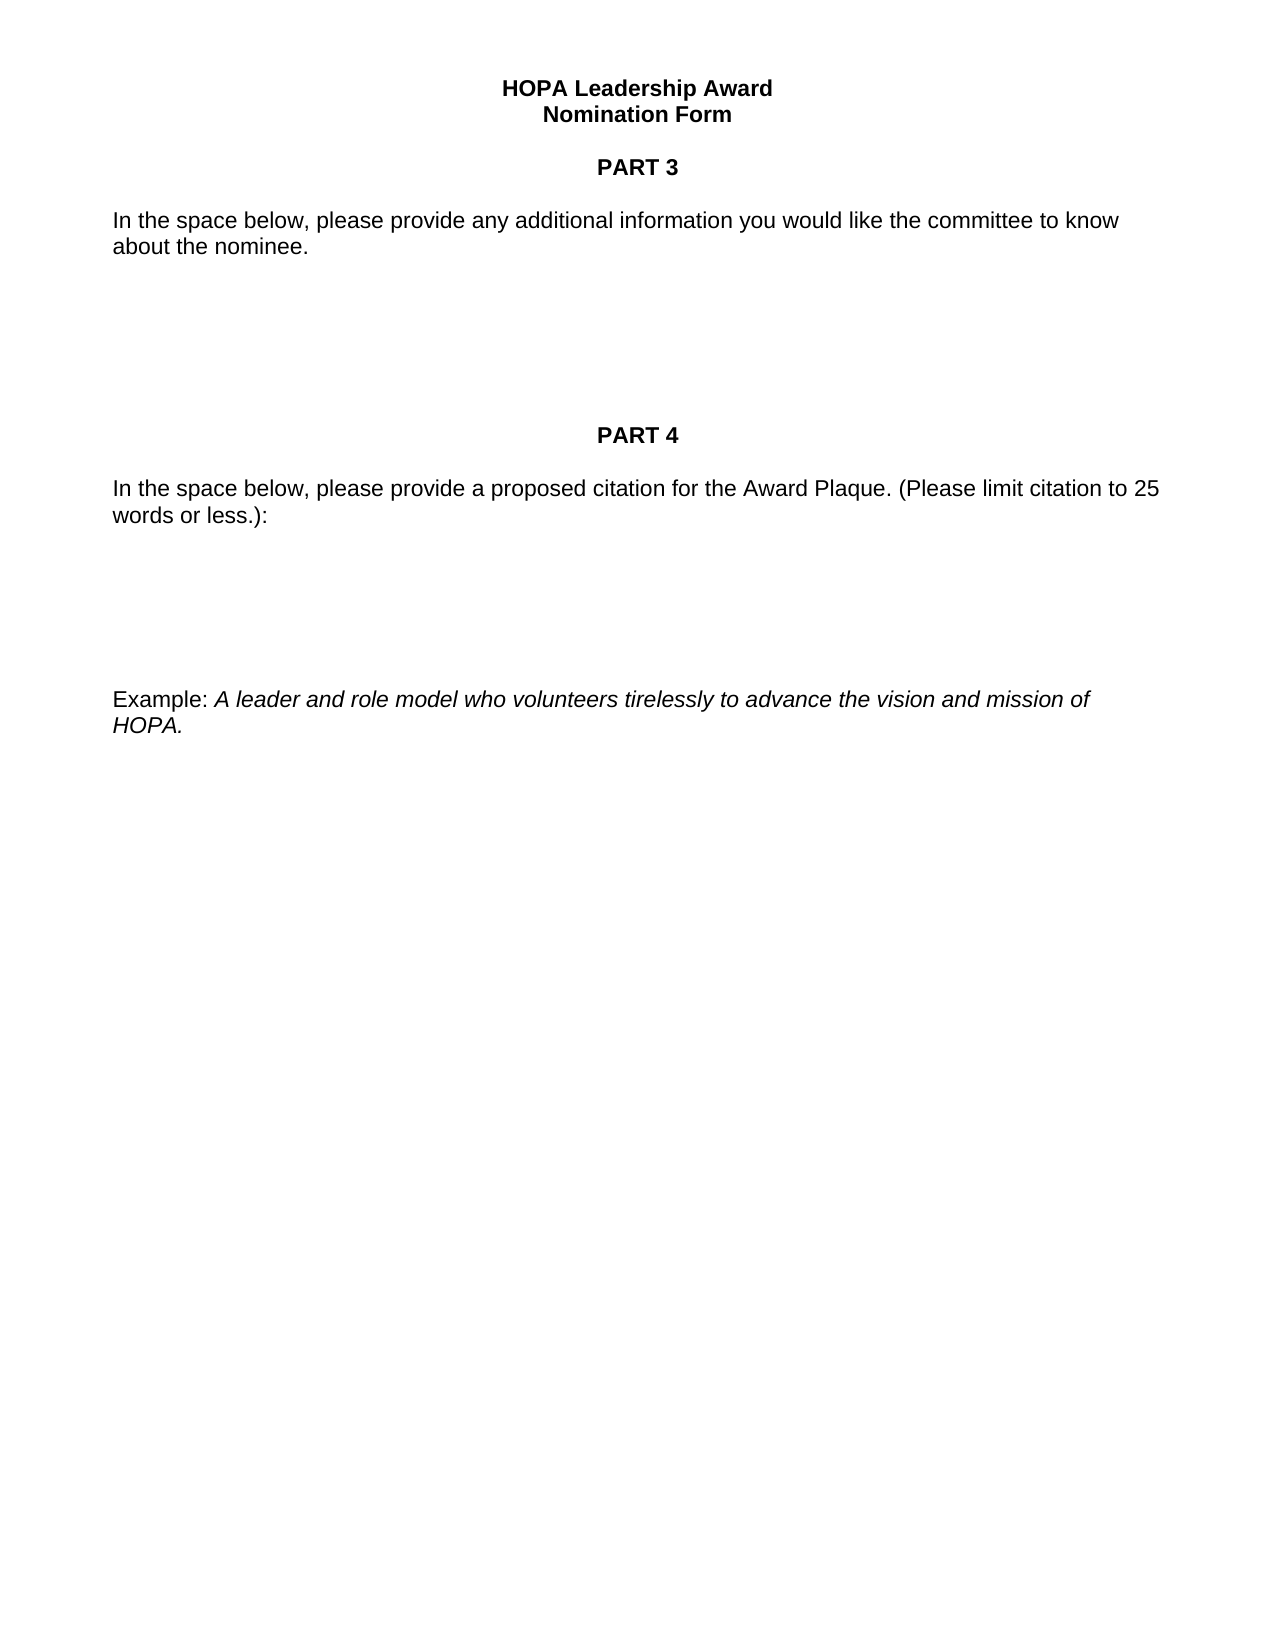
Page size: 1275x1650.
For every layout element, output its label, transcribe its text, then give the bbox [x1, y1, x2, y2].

text Example: A leader and role model who volunteers tirelessly to advance the vision and mission of HOPA. [112, 686, 1162, 739]
text HOPA Leadership Award [112, 75, 1162, 101]
text In the space below, please provide a proposed citation for the Award Plaque. (Please limit citation to 25 words or less.): [112, 475, 1162, 528]
text In the space below, please provide any additional information you would like the committee to know about the nominee. [112, 207, 1162, 259]
text PART 3 [112, 154, 1162, 180]
text Nomination Form [112, 101, 1162, 128]
text PART 4 [112, 422, 1162, 449]
